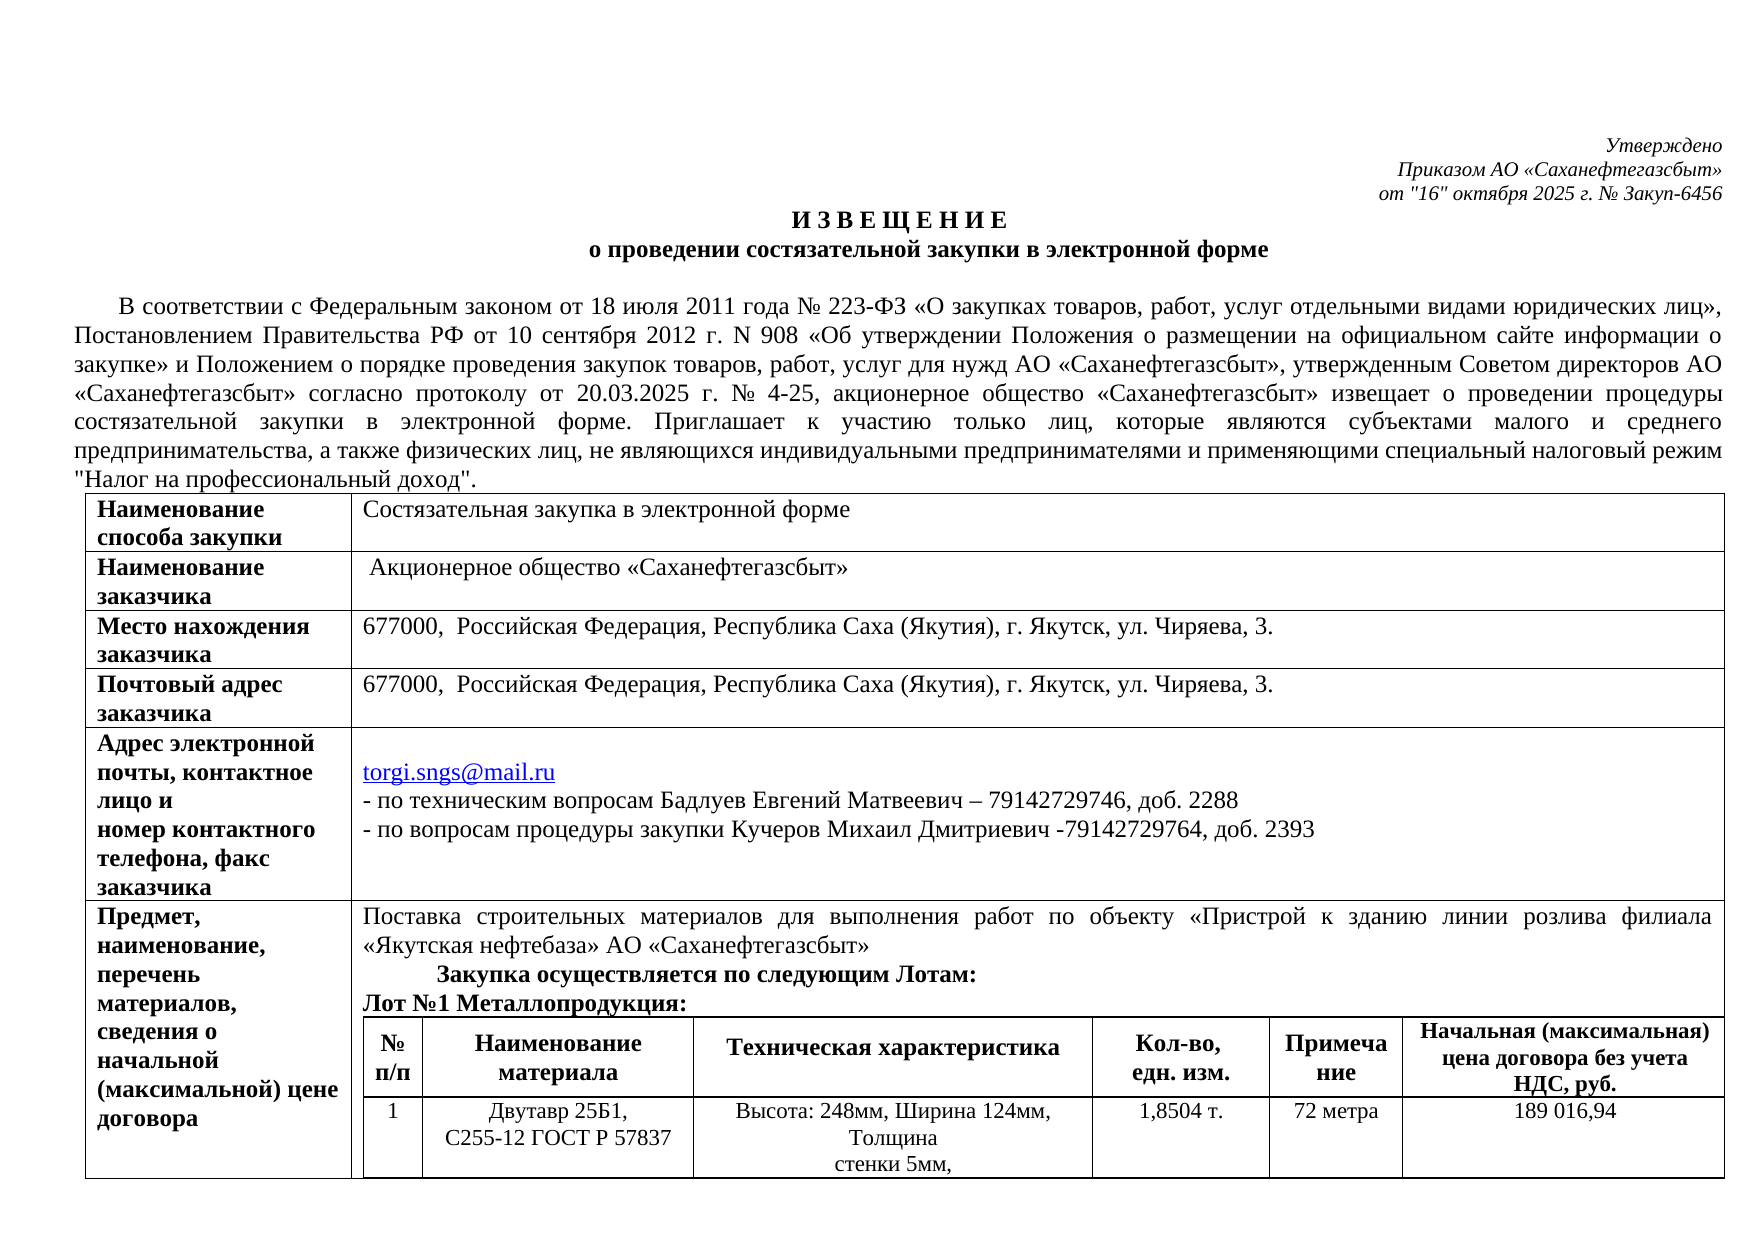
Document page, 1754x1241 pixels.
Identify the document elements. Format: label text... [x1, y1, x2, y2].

text Приказом АО «Саханефтегазсбыт» [74, 157, 1724, 181]
table_cell Наименование заказчика [86, 552, 351, 610]
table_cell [86, 901, 351, 1178]
text И З В Е Щ Е Н И Е [74, 205, 1724, 234]
table_header Состязательная закупка в электронной форме [352, 494, 1724, 551]
text о проведении состязательной закупки в электронной форме [74, 234, 1724, 263]
table_cell torgi.sngs@mail.ru - по техническим вопросам Бадлуев Евгений Матвеевич – 79142729746, доб. 2288 - по вопросам процедуры закупки Кучеров Михаил Дмитриевич -79142729764, доб. 2393 [352, 728, 1724, 900]
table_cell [352, 901, 1724, 1178]
table_header Наименование способа закупки [86, 494, 351, 551]
table_cell 677000, Российская Федерация, Республика Саха (Якутия), г. Якутск, ул. Чиряева, 3. [352, 669, 1724, 727]
table_cell Почтовый адрес заказчика [86, 669, 351, 727]
table_cell Акционерное общество «Саханефтегазсбыт» [352, 552, 1724, 610]
table_cell 677000, Российская Федерация, Республика Саха (Якутия), г. Якутск, ул. Чиряева, 3. [352, 611, 1724, 668]
table_cell Адрес электронной почты, контактное лицо и номер контактного телефона, факс заказчика [86, 728, 351, 900]
text В соответствии с Федеральным законом от 18 июля 2011 года № 223-ФЗ «О закупках товаров, работ, услуг отдельными видами юридических лиц», Постановлением Правительства РФ от 10 сентября 2012 г. N 908 «Об утверждении Положения о размещении на официальном сайте информации о закупке» и Положением о порядке проведения закупок товаров, работ, услуг для нужд АО «Саханефтегазсбыт», утвержденным Советом директоров АО «Саханефтегазсбыт» согласно протоколу от 20.03.2025 г. № 4-25, акционерное общество «Саханефтегазсбыт» извещает о проведении процедуры состязательной закупки в электронной форме. Приглашает к участию только лиц, которые являются субъектами малого и среднего предпринимательства, а также физических лиц, не являющихся индивидуальными предпринимателями и применяющими специальный налоговый режим "Налог на профессиональный доход". [74, 291, 1724, 493]
text Утверждено [74, 133, 1724, 157]
text от "16" октября 2025 г. № Закуп-6456 [74, 181, 1724, 205]
table_cell Место нахождения заказчика [86, 611, 351, 668]
